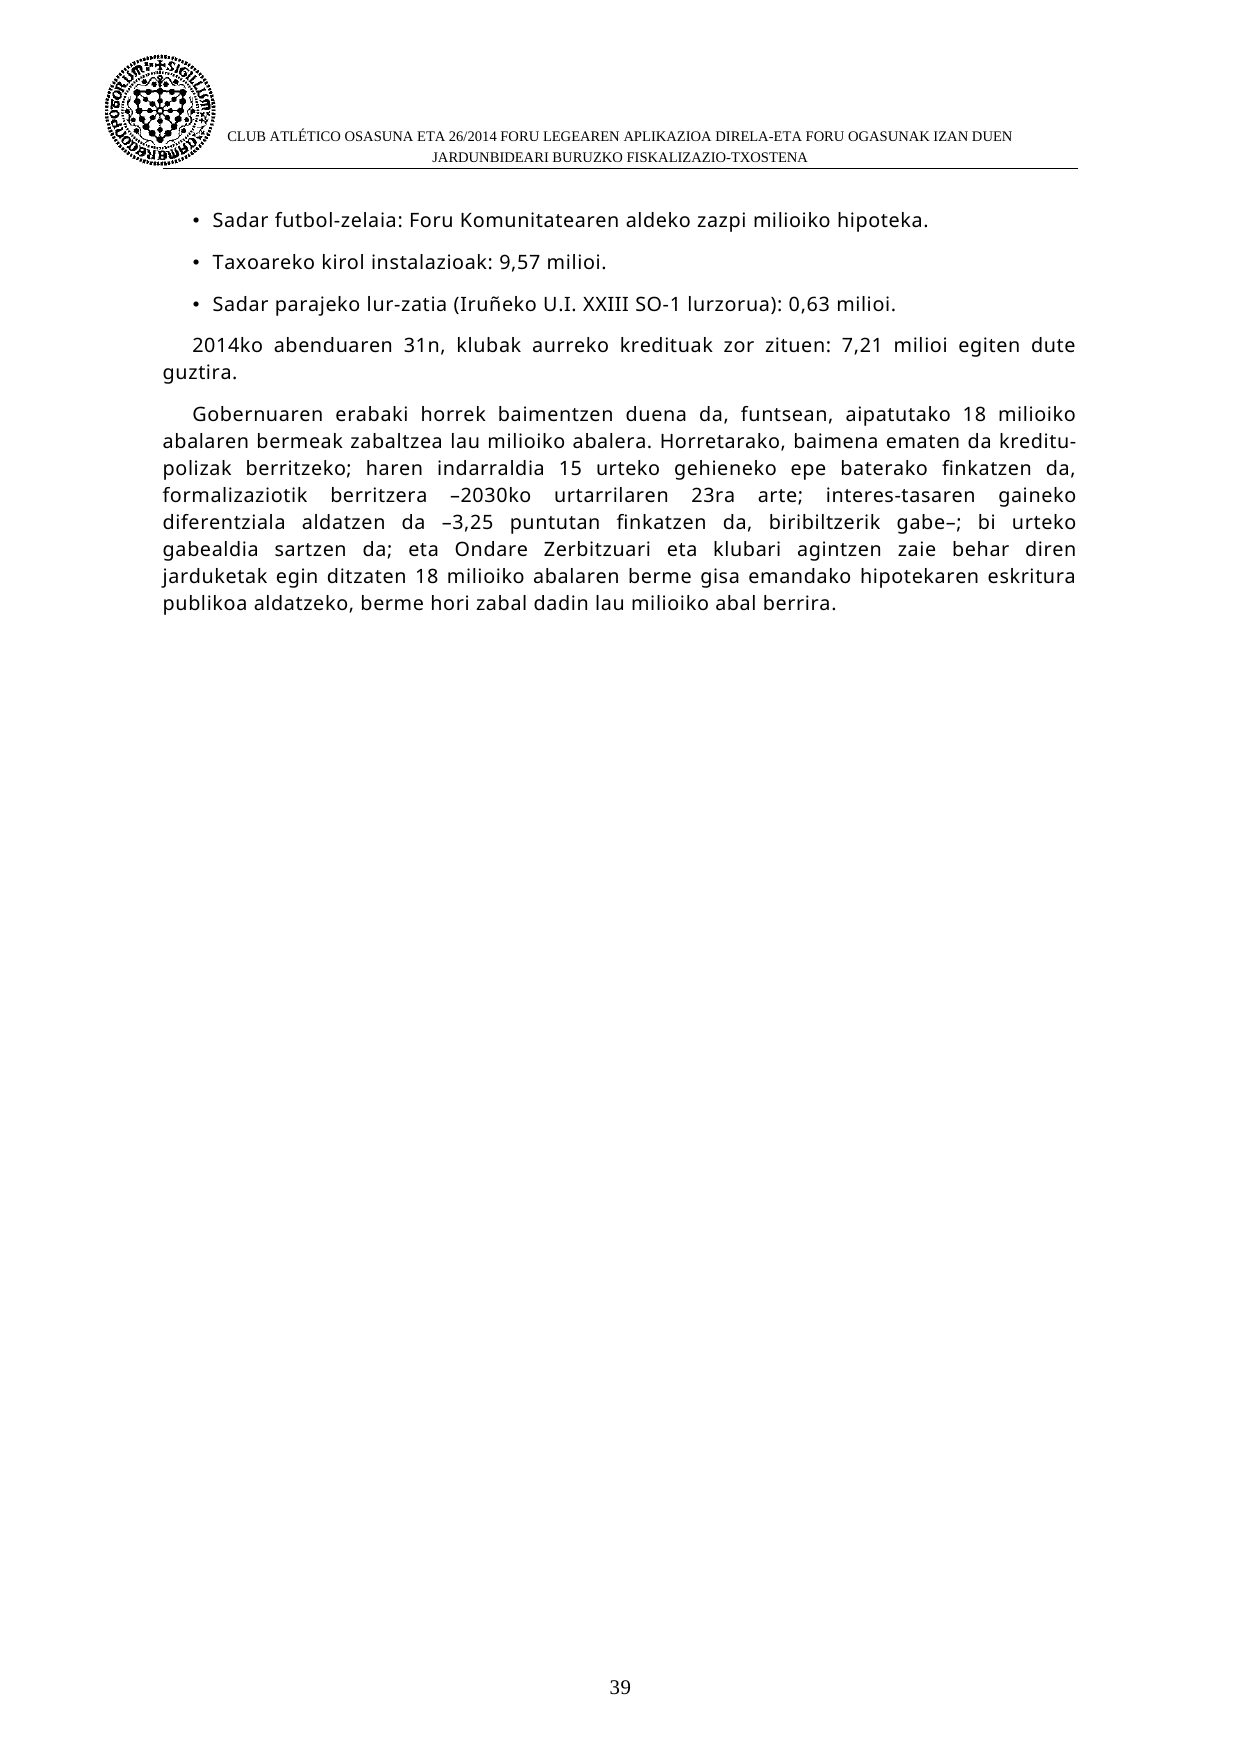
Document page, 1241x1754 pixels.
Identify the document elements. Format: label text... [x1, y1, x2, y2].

text 2014ko abenduaren 31n, klubak aurreko kredituak zor zituen: 7,21 milioi egiten dute guztira. [162, 331, 1078, 385]
picture [100, 51, 219, 169]
list Taxoareko kirol instalazioak: 9,57 milioi. [162, 248, 1078, 275]
list Sadar parajeko lur-zatia (Iruñeko U.I. XXIII SO-1 lurzorua): 0,63 milioi. [162, 290, 1078, 317]
text Gobernuaren erabaki horrek baimentzen duena da, funtsean, aipatutako 18 milioiko abalaren bermeak zabaltzea lau milioiko abalera. Horretarako, baimena ematen da kreditu-polizak berritzeko; haren indarraldia 15 urteko gehieneko epe baterako finkatzen da, formalizaziotik berritzera –2030ko urtarrilaren 23ra arte; interes-tasaren gaineko diferentziala aldatzen da –3,25 puntutan finkatzen da, biribiltzerik gabe–; bi urteko gabealdia sartzen da; eta Ondare Zerbitzuari eta klubari agintzen zaie behar diren jarduketak egin ditzaten 18 milioiko abalaren berme gisa emandako hipotekaren eskritura publikoa aldatzeko, berme hori zabal dadin lau milioiko abal berrira. [162, 400, 1078, 616]
list Sadar futbol-zelaia: Foru Komunitatearen aldeko zazpi milioiko hipoteka. [162, 207, 1078, 234]
